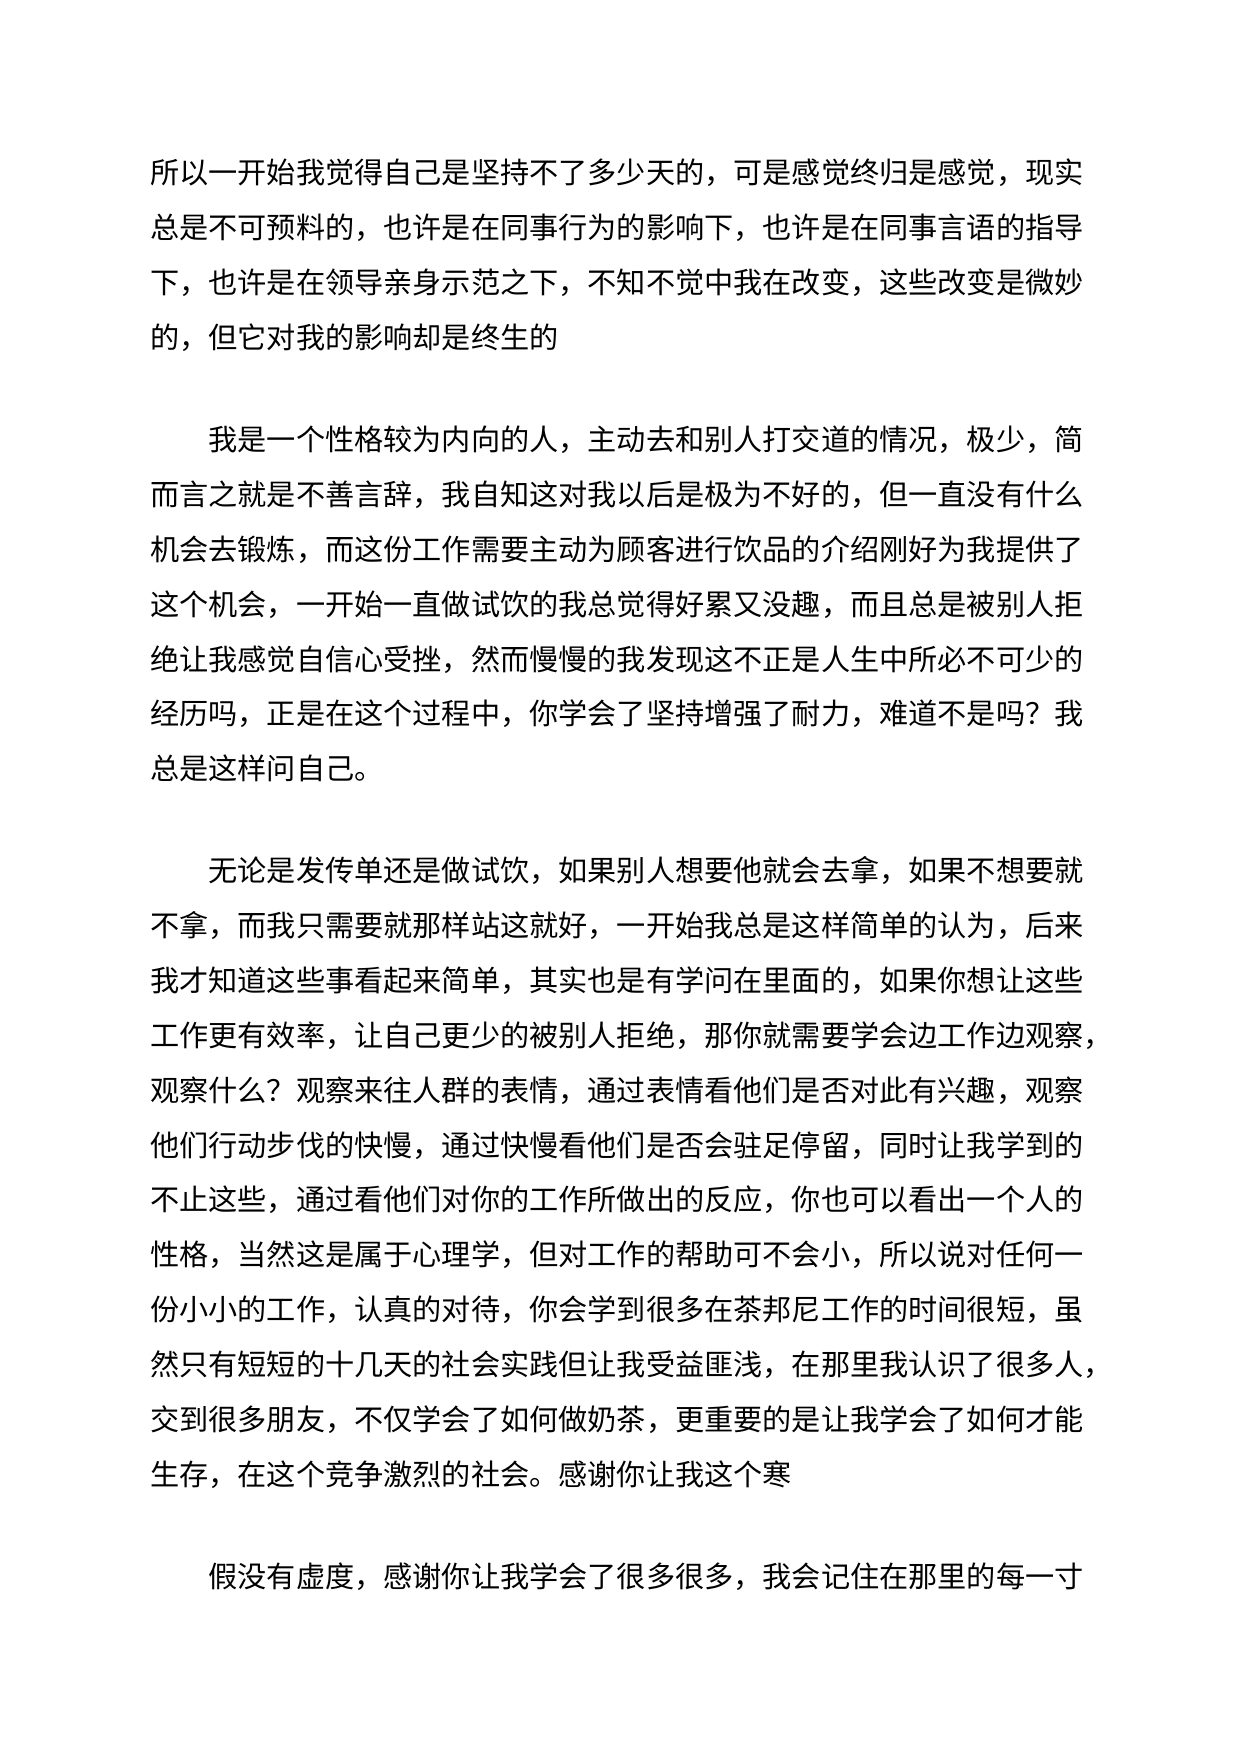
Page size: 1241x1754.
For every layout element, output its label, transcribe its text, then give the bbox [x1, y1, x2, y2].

text 无论是发传单还是做试饮，如果别人想要他就会去拿，如果不想要就不拿，而我只需要就那样站这就好，一开始我总是这样简单的认为，后来我才知道这些事看起来简单，其实也是有学问在里面的，如果你想让这些工作更有效率，让自己更少的被别人拒绝，那你就需要学会边工作边观察，观察什么？观察来往人群的表情，通过表情看他们是否对此有兴趣，观察他们行动步伐的快慢，通过快慢看他们是否会驻足停留，同时让我学到的不止这些，通过看他们对你的工作所做出的反应，你也可以看出一个人的性格，当然这是属于心理学，但对工作的帮助可不会小，所以说对任何一份小小的工作，认真的对待，你会学到很多在茶邦尼工作的时间很短，虽然只有短短的十几天的社会实践但让我受益匪浅，在那里我认识了很多人，交到很多朋友，不仅学会了如何做奶茶，更重要的是让我学会了如何才能生存，在这个竞争激烈的社会。感谢你让我这个寒 [150, 848, 1090, 1494]
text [150, 1553, 1090, 1596]
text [150, 150, 1090, 357]
text 我是一个性格较为内向的人，主动去和别人打交道的情况，极少，简而言之就是不善言辞，我自知这对我以后是极为不好的，但一直没有什么机会去锻炼，而这份工作需要主动为顾客进行饮品的介绍刚好为我提供了这个机会，一开始一直做试饮的我总觉得好累又没趣，而且总是被别人拒绝让我感觉自信心受挫，然而慢慢的我发现这不正是人生中所必不可少的经历吗，正是在这个过程中，你学会了坚持增强了耐力，难道不是吗？我总是这样问自己。 [150, 416, 1090, 788]
